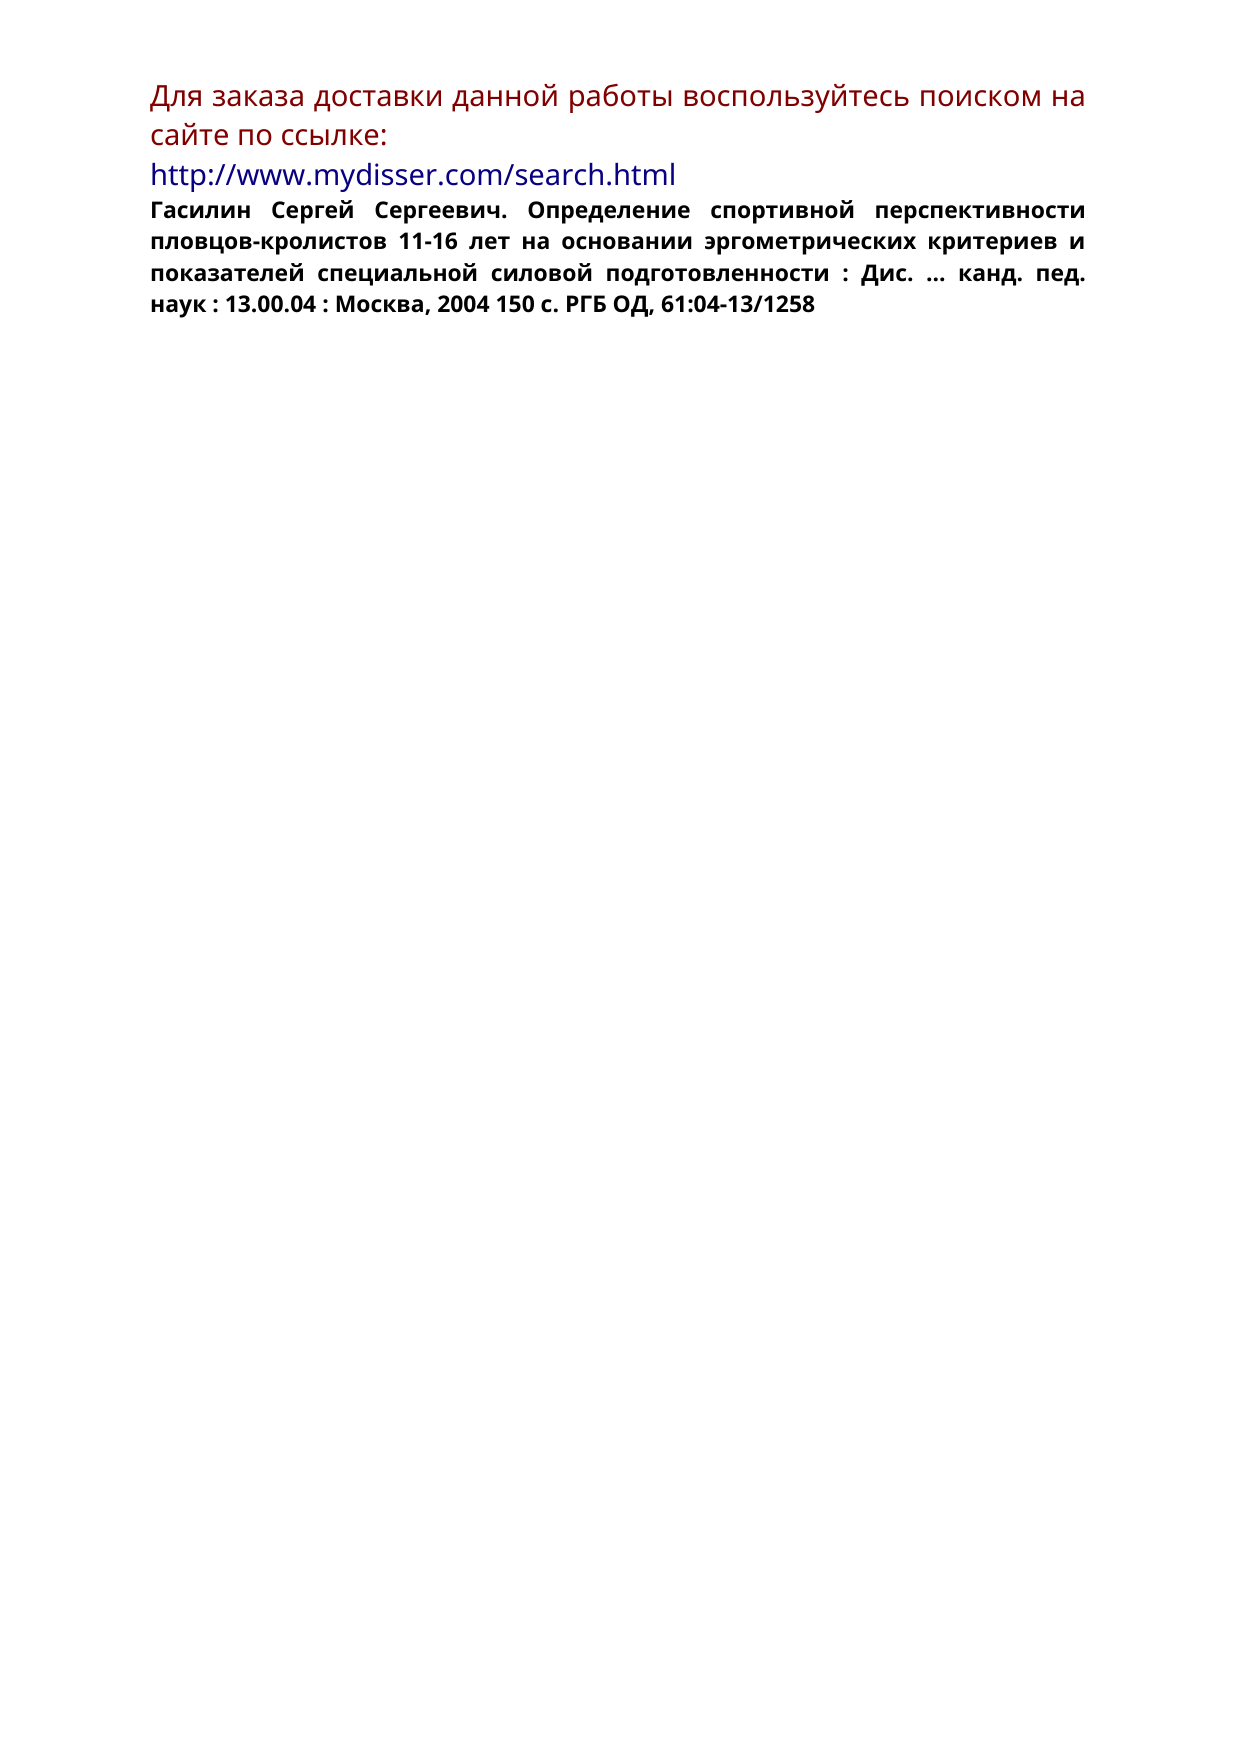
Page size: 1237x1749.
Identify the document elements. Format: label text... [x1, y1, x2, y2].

text Гасилин Сергей Сергеевич. Определение спортивной перспективности пловцов-кролистов 11-16 лет на основании эргометрических критериев и показателей специальной силовой подготовленности : Дис. ... канд. пед. наук : 13.00.04 : Москва, 2004 150 c. РГБ ОД, 61:04-13/1258 [150, 194, 1086, 319]
